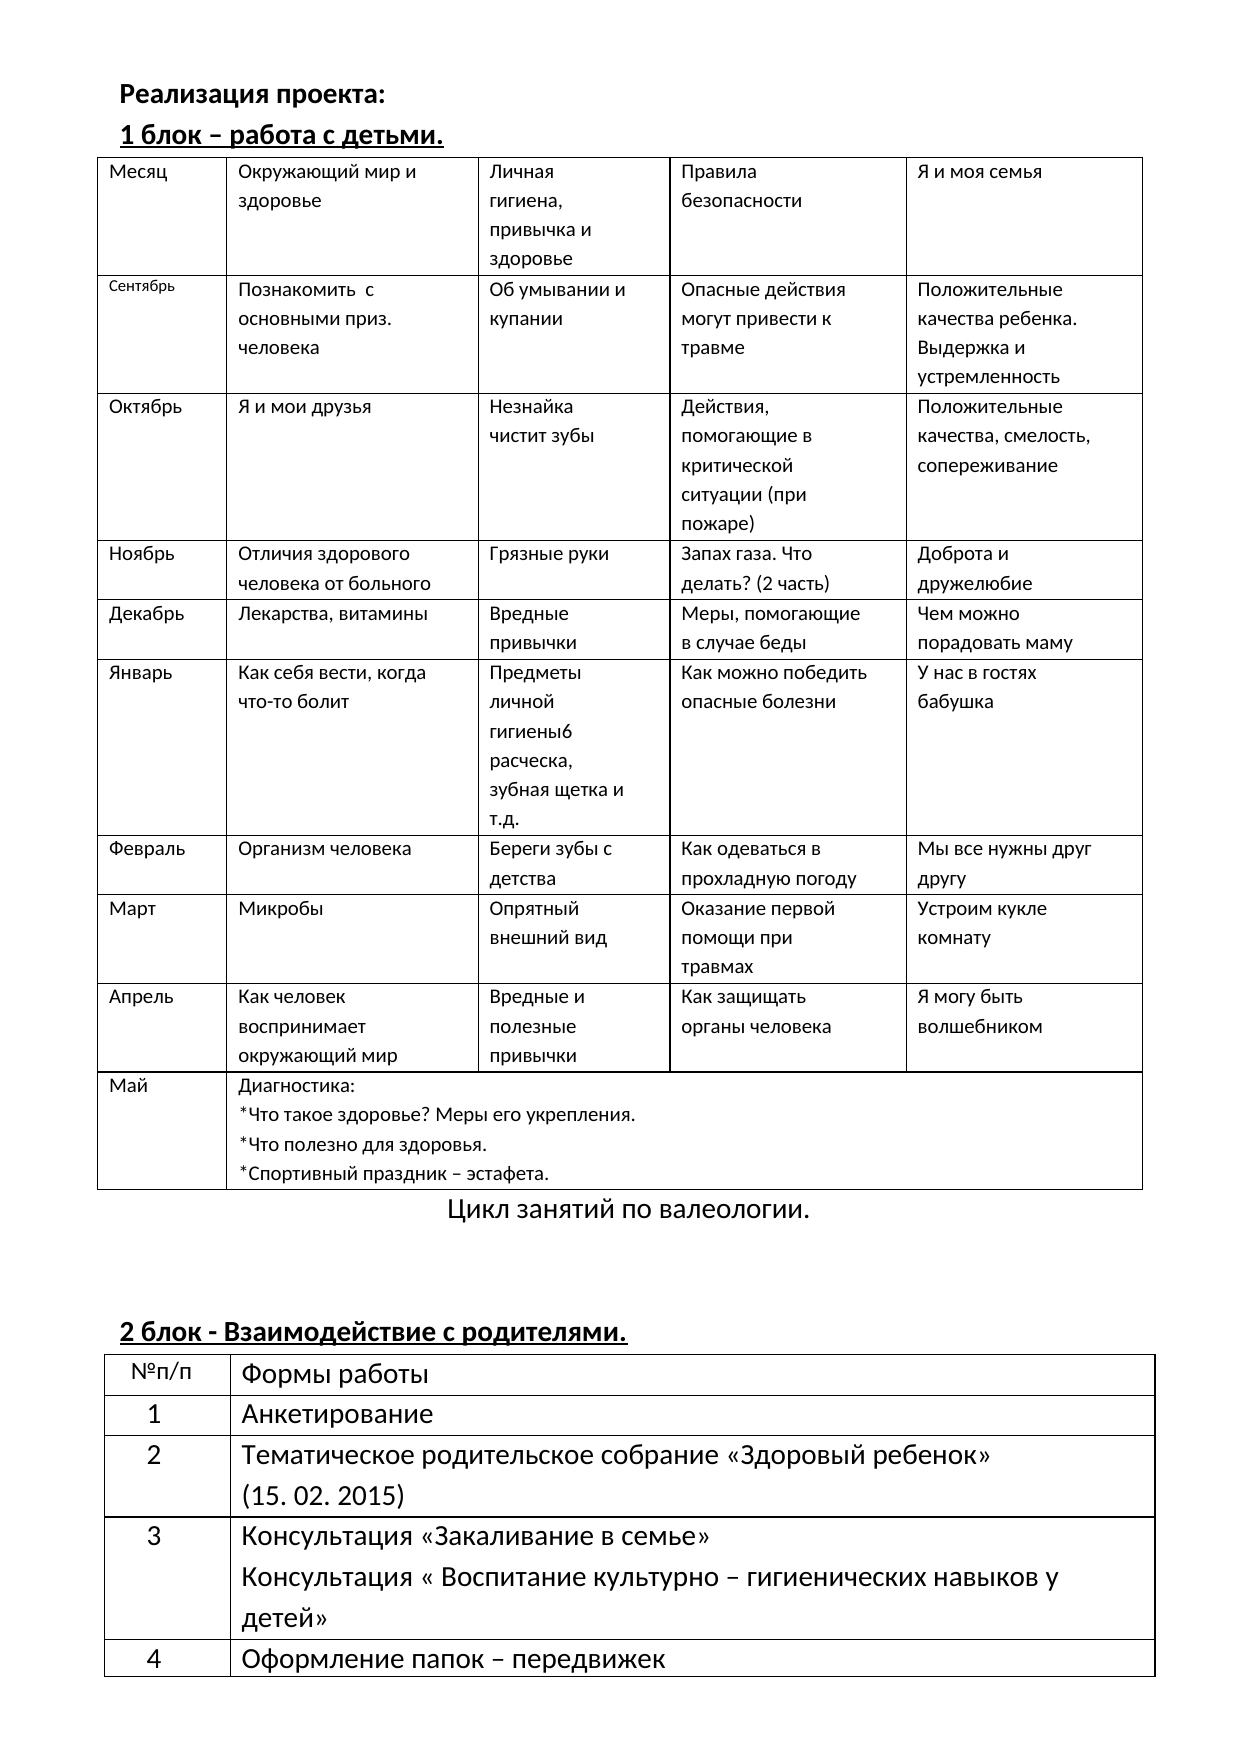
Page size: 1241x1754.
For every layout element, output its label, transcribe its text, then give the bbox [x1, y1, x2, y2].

table_cell Опасные действия могут привести к травме [671, 276, 906, 392]
table_cell Март [98, 895, 226, 983]
table_cell 1 [105, 1396, 230, 1435]
table_cell Береги зубы с детства [479, 836, 669, 894]
table_cell Опрятный внешний вид [479, 895, 669, 983]
table_cell Организм человека [227, 836, 478, 894]
table_cell Как человек воспринимает окружающий мир [227, 984, 478, 1071]
text 2 блок - Взаимодействие с родителями. [90, 1313, 1138, 1349]
table_cell Об умывании и купании [479, 276, 669, 392]
table_cell Доброта и дружелюбие [907, 541, 1142, 599]
table_cell Грязные руки [479, 541, 669, 599]
table_cell 4 [105, 1640, 230, 1676]
table_cell 3 [105, 1518, 230, 1639]
table_cell Положительные качества, смелость, сопереживание [907, 394, 1142, 539]
table_cell Сентябрь [98, 276, 226, 392]
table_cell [231, 1640, 1154, 1676]
table_cell Действия, помогающие в критической ситуации (при пожаре) [671, 394, 906, 539]
table_cell Как защищать органы человека [671, 984, 906, 1071]
table_cell Анкетирование [231, 1396, 1154, 1435]
table_header Правила безопасности [671, 158, 906, 275]
table_cell Оказание первой помощи при травмах [671, 895, 906, 983]
table_cell Запах газа. Что делать? (2 часть) [671, 541, 906, 599]
table_cell Консультация «Закаливание в семье» Консультация « Воспитание культурно – гигиенических навыков у детей» [231, 1518, 1154, 1639]
table_cell Май [98, 1073, 226, 1189]
table_cell Январь [98, 660, 226, 834]
table_cell Диагностика: *Что такое здоровье? Меры его укрепления. *Что полезно для здоровья. *Спортивный праздник – эстафета. [227, 1073, 1142, 1189]
table_header №п/п [105, 1355, 230, 1394]
table_cell Октябрь [98, 394, 226, 539]
table_cell Февраль [98, 836, 226, 894]
table_cell Как себя вести, когда что-то болит [227, 660, 478, 834]
table_header Личная гигиена, привычка и здоровье [479, 158, 669, 275]
table_cell Лекарства, витамины [227, 600, 478, 658]
table_cell Познакомить с основными приз. человека [227, 276, 478, 392]
table_cell Положительные качества ребенка. Выдержка и устремленность [907, 276, 1142, 392]
table_cell Незнайка чистит зубы [479, 394, 669, 539]
table_cell У нас в гостях бабушка [907, 660, 1142, 834]
table_cell Ноябрь [98, 541, 226, 599]
table_cell Апрель [98, 984, 226, 1071]
table_cell Как одеваться в прохладную погоду [671, 836, 906, 894]
text Цикл занятий по валеологии. [90, 1190, 1138, 1226]
table_cell Тематическое родительское собрание «Здоровый ребенок» (15. 02. 2015) [231, 1436, 1154, 1516]
table_cell Отличия здорового человека от больного [227, 541, 478, 599]
table_header Формы работы [231, 1355, 1154, 1394]
table_cell Я могу быть волшебником [907, 984, 1142, 1071]
table_cell Вредные привычки [479, 600, 669, 658]
table_cell Мы все нужны друг другу [907, 836, 1142, 894]
table_header Я и моя семья [907, 158, 1142, 275]
table_cell Предметы личной гигиены6 расческа, зубная щетка и т.д. [479, 660, 669, 834]
text 1 блок – работа с детьми. [90, 116, 1138, 152]
table_cell Устроим кукле комнату [907, 895, 1142, 983]
table_cell Декабрь [98, 600, 226, 658]
table_cell Чем можно порадовать маму [907, 600, 1142, 658]
table_cell Я и мои друзья [227, 394, 478, 539]
table_cell Как можно победить опасные болезни [671, 660, 906, 834]
table_header Месяц [98, 158, 226, 275]
table_header Окружающий мир и здоровье [227, 158, 478, 275]
table_cell Вредные и полезные привычки [479, 984, 669, 1071]
text Реализация проекта: [90, 75, 1138, 111]
table_cell Меры, помогающие в случае беды [671, 600, 906, 658]
table_cell Микробы [227, 895, 478, 983]
table_cell 2 [105, 1436, 230, 1516]
